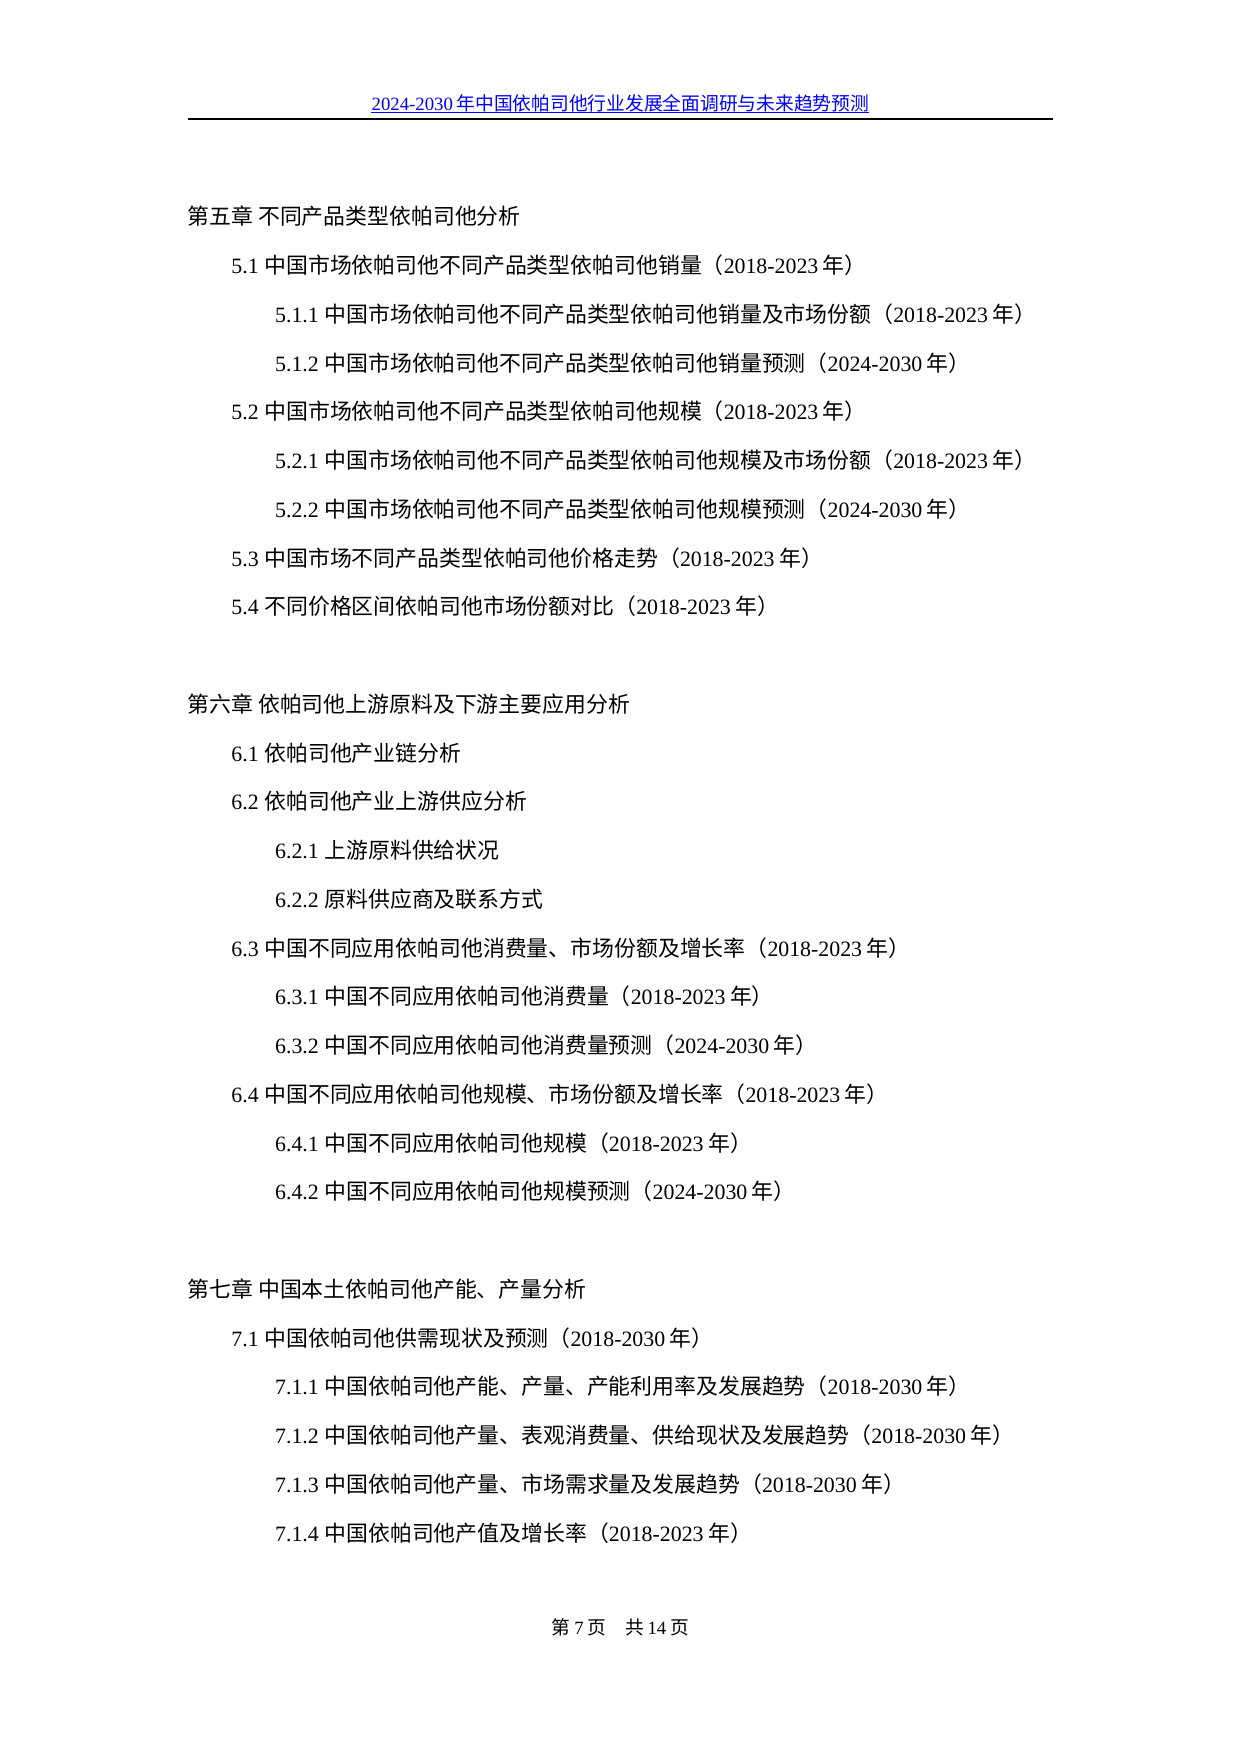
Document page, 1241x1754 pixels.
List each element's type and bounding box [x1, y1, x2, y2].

text [187, 150, 1053, 1548]
